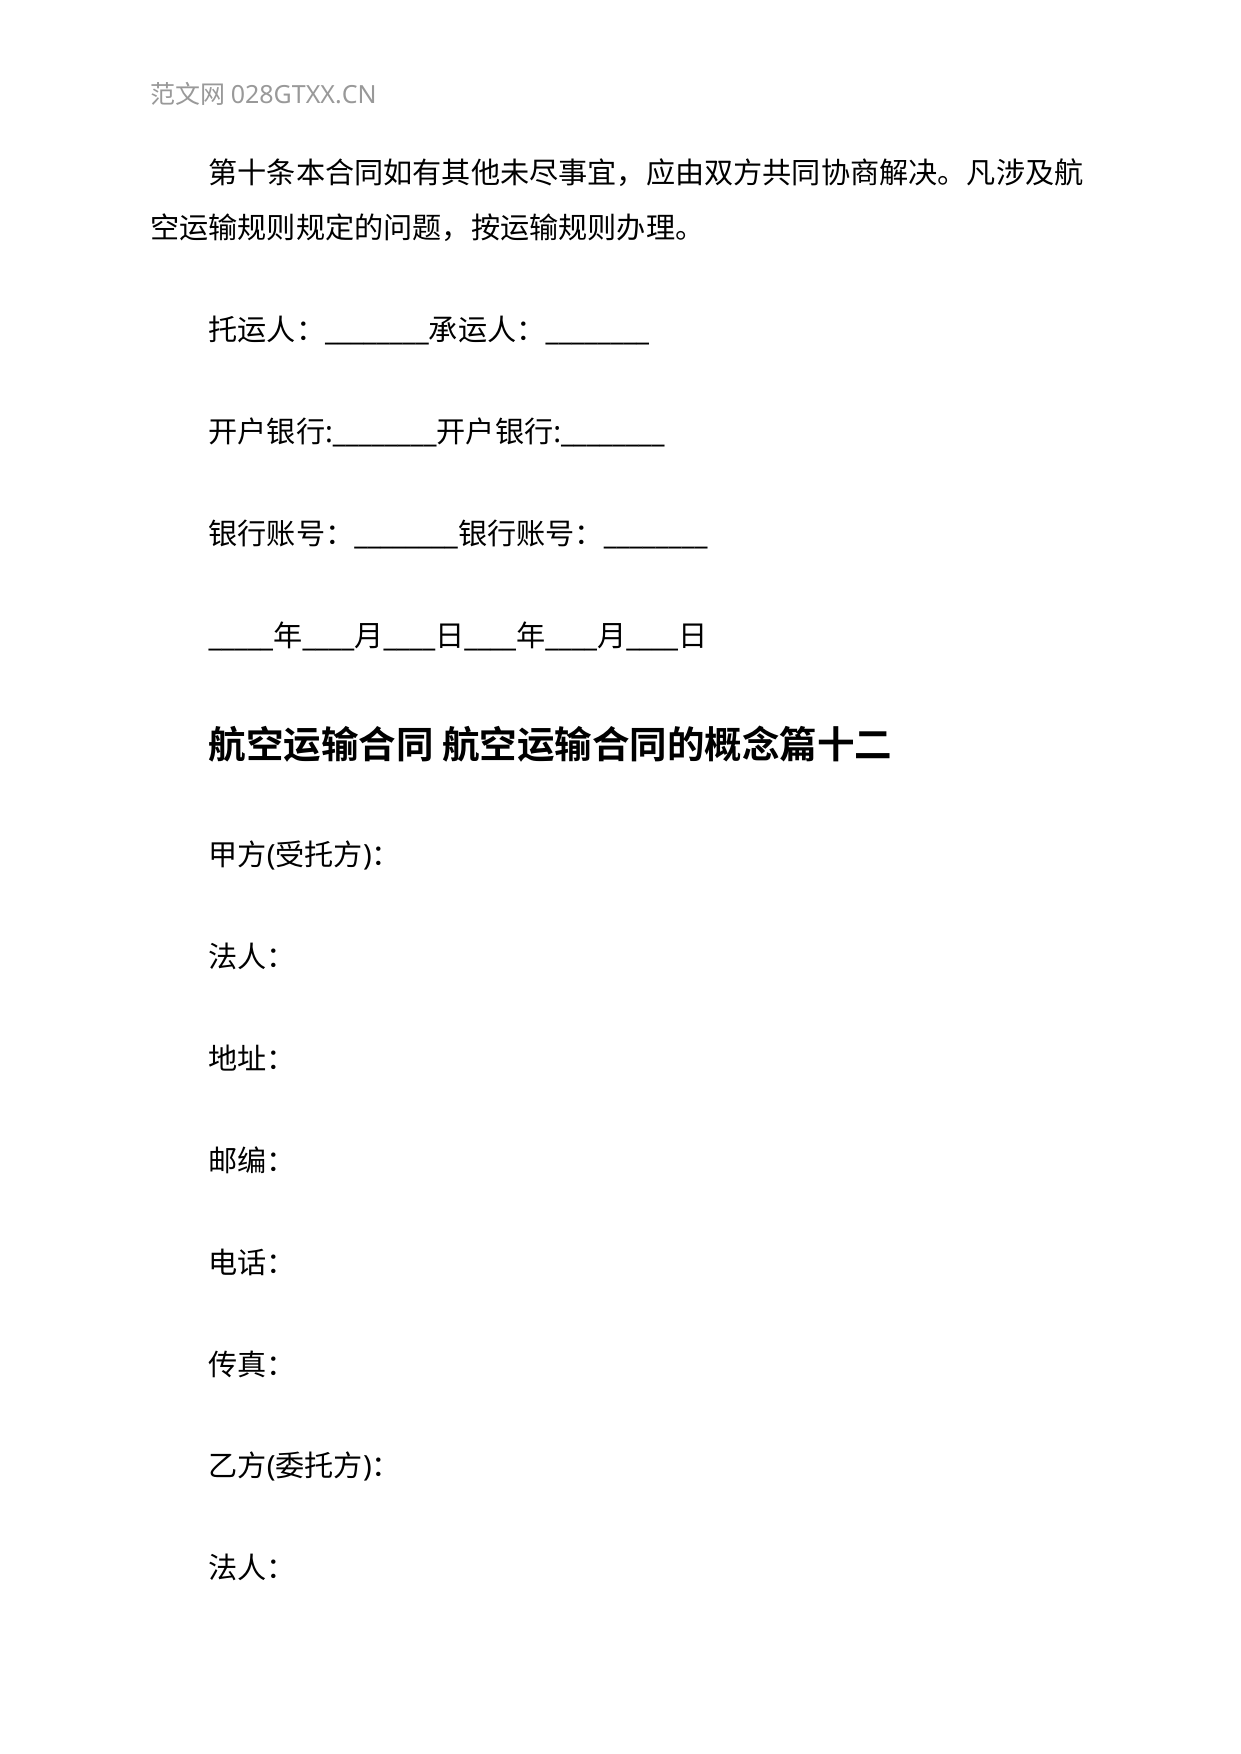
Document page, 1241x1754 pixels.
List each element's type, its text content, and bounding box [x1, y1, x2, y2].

text 地址： [150, 1036, 1090, 1078]
text 电话： [150, 1239, 1090, 1282]
text 法人： [150, 934, 1090, 976]
text 传真： [150, 1341, 1090, 1383]
text 乙方(委托方)： [150, 1443, 1090, 1485]
text 航空运输合同 航空运输合同的概念篇十二 [150, 714, 1090, 769]
text 法人： [150, 1545, 1090, 1587]
text 第十条本合同如有其他未尽事宜，应由双方共同协商解决。凡涉及航空运输规则规定的问题，按运输规则办理。 [150, 150, 1090, 247]
text 甲方(受托方)： [150, 832, 1090, 874]
text 托运人：________承运人：________ [150, 307, 1090, 349]
text 开户银行:________开户银行:________ [150, 409, 1090, 451]
text 邮编： [150, 1137, 1090, 1180]
text 银行账号：________银行账号：________ [150, 511, 1090, 553]
text _____年____月____日____年____月____日 [150, 613, 1090, 655]
